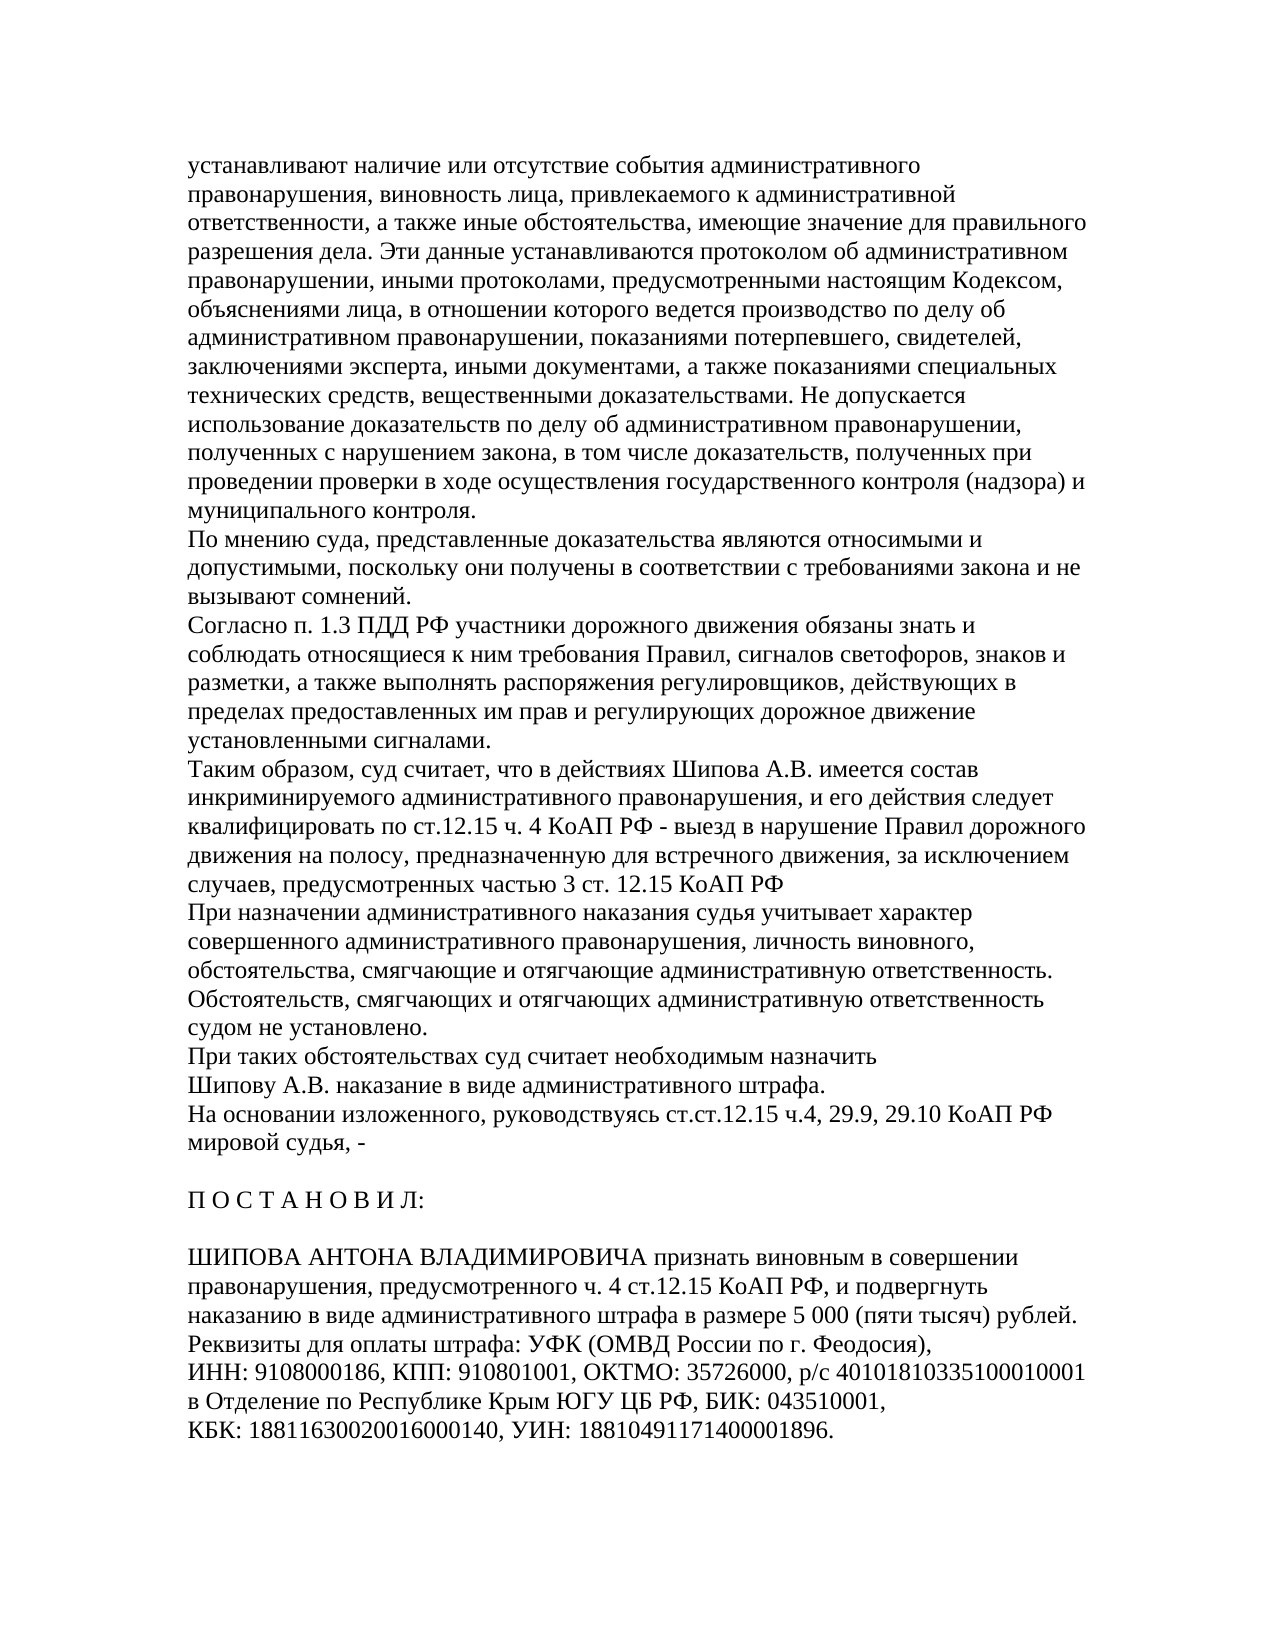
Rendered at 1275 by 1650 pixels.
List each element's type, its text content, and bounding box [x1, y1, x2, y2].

text При таких обстоятельствах суд считает необходимым назначить Шипову А.В. наказание в виде административного штрафа. [187, 1041, 1087, 1099]
text Реквизиты для оплаты штрафа: УФК (ОМВД России по г. Феодосия), ИНН: 9108000186, КПП: 910801001, ОКТМО: 35726000, р/с 40101810335100010001 в Отделение по Республике Крым ЮГУ ЦБ РФ, БИК: 043510001, КБК: 18811630020016000140, УИН: 18810491171400001896. [187, 1329, 1087, 1444]
text П О С Т А Н О В И Л: [187, 1185, 1087, 1214]
text Таким образом, суд считает, что в действиях Шипова А.В. имеется состав инкриминируемого административного правонарушения, и его действия следует квалифицировать по ст.12.15 ч. 4 КоАП РФ - выезд в нарушение Правил дорожного движения на полосу, предназначенную для встречного движения, за исключением случаев, предусмотренных частью 3 ст. 12.15 КоАП РФ [187, 754, 1087, 897]
text ШИПОВА АНТОНА ВЛАДИМИРОВИЧА признать виновным в совершении правонарушения, предусмотренного ч. 4 ст.12.15 КоАП РФ, и подвергнуть наказанию в виде административного штрафа в размере 5 000 (пяти тысяч) рублей. [187, 1242, 1087, 1329]
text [187, 150, 1087, 524]
text По мнению суда, представленные доказательства являются относимыми и допустимыми, поскольку они получены в соответствии с требованиями закона и не вызывают сомнений. [187, 524, 1087, 610]
text При назначении административного наказания судья учитывает характер совершенного административного правонарушения, личность виновного, обстоятельства, смягчающие и отягчающие административную ответственность. [187, 897, 1087, 984]
text На основании изложенного, руководствуясь ст.ст.12.15 ч.4, 29.9, 29.10 КоАП РФ мировой судья, - [187, 1099, 1087, 1156]
text Обстоятельств, смягчающих и отягчающих административную ответственность судом не установлено. [187, 984, 1087, 1041]
text Согласно п. 1.3 ПДД РФ участники дорожного движения обязаны знать и соблюдать относящиеся к ним требования Правил, сигналов светофоров, знаков и разметки, а также выполнять распоряжения регулировщиков, действующих в пределах предоставленных им прав и регулирующих дорожное движение установленными сигналами. [187, 610, 1087, 754]
